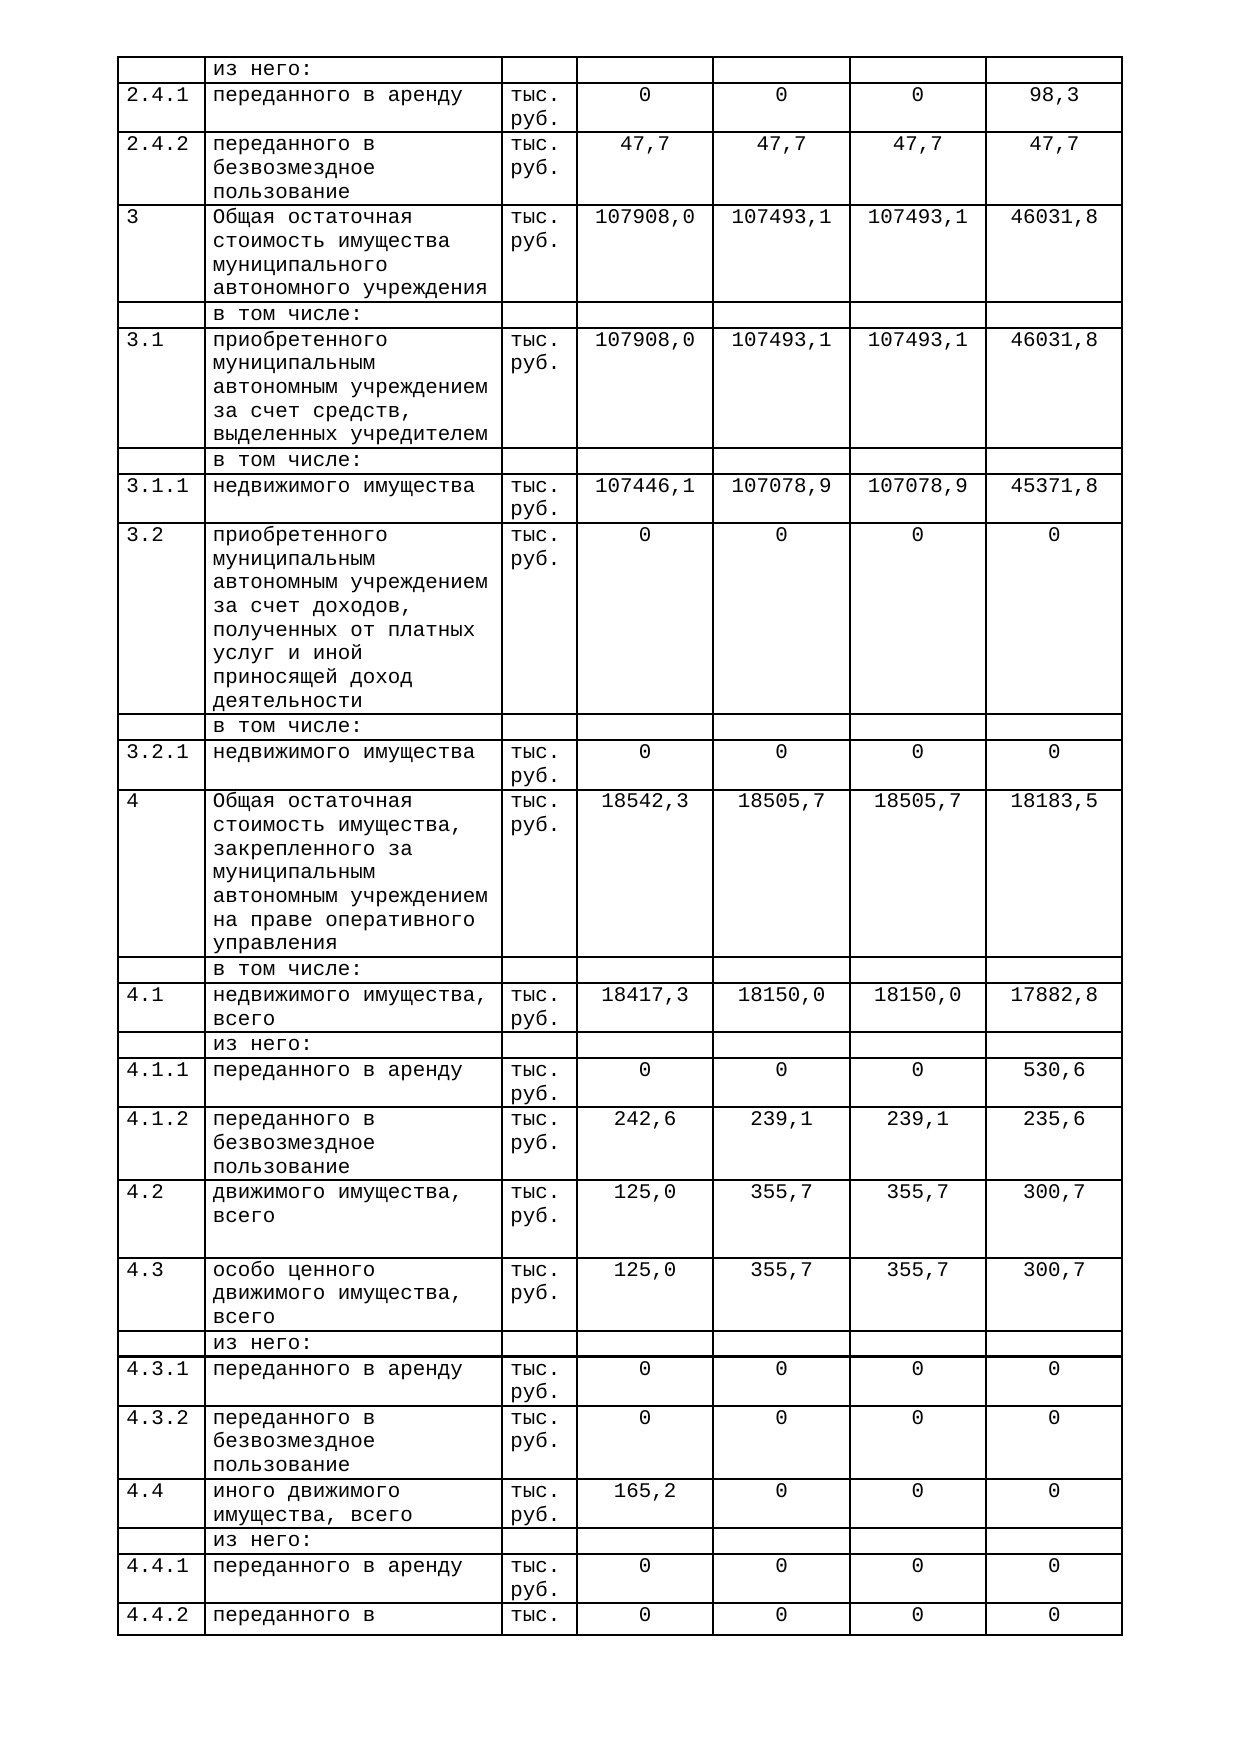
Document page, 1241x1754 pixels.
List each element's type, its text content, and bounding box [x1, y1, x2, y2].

table_cell 107446,1 [578, 475, 712, 522]
table_cell [119, 1529, 204, 1553]
table_cell 355,7 [851, 1181, 985, 1257]
table_cell 46031,8 [987, 206, 1121, 301]
table_cell 4.1.2 [119, 1108, 204, 1179]
table_cell тыс. руб. [503, 475, 576, 522]
table_cell 46031,8 [987, 329, 1121, 447]
table_cell недвижимого имущества [206, 475, 501, 522]
table_cell [987, 1332, 1121, 1355]
table_cell 242,6 [578, 1108, 712, 1179]
table_cell 0 [987, 741, 1121, 788]
table_cell 0 [851, 1407, 985, 1478]
table_cell 0 [987, 1407, 1121, 1478]
table_cell 18150,0 [851, 984, 985, 1031]
table_cell 3.2 [119, 524, 204, 713]
table_cell особо ценного движимого имущества, всего [206, 1259, 501, 1330]
table_cell тыс. руб. [503, 1358, 576, 1405]
table_cell 125,0 [578, 1259, 712, 1330]
table_cell 0 [578, 1604, 712, 1634]
table_cell 530,6 [987, 1059, 1121, 1106]
table_cell 47,7 [714, 133, 849, 204]
table_cell Общая остаточная стоимость имущества муниципального автономного учреждения [206, 206, 501, 301]
table_cell 107908,0 [578, 329, 712, 447]
table_cell [503, 449, 576, 473]
table_cell тыс. руб. [503, 206, 576, 301]
table_cell 355,7 [714, 1259, 849, 1330]
table_cell 0 [578, 1059, 712, 1106]
table_cell [578, 58, 712, 82]
table_cell тыс. руб. [503, 791, 576, 956]
table_cell [119, 1332, 204, 1355]
table_cell [503, 1332, 576, 1355]
table_cell [987, 715, 1121, 739]
table_cell 107493,1 [714, 329, 849, 447]
table_cell тыс. руб. [503, 1181, 576, 1257]
table_cell 0 [714, 524, 849, 713]
table_cell недвижимого имущества [206, 741, 501, 788]
table_cell переданного в аренду [206, 1358, 501, 1405]
table_cell 0 [987, 524, 1121, 713]
table_cell [119, 58, 204, 82]
table_cell 0 [851, 741, 985, 788]
table_cell 0 [851, 1555, 985, 1602]
table_cell 107493,1 [851, 329, 985, 447]
table_cell 0 [714, 1604, 849, 1634]
table_cell 125,0 [578, 1181, 712, 1257]
table_cell [578, 303, 712, 327]
table_cell [714, 1332, 849, 1355]
table_cell [851, 1529, 985, 1553]
table_cell переданного в безвозмездное пользование [206, 133, 501, 204]
table_cell [987, 958, 1121, 982]
table_cell движимого имущества, всего [206, 1181, 501, 1257]
table_cell 4.4.2 [119, 1604, 204, 1634]
table_cell 0 [851, 1358, 985, 1405]
table_cell [987, 1033, 1121, 1057]
table_cell в том числе: [206, 715, 501, 739]
table_cell 239,1 [851, 1108, 985, 1179]
table_cell [714, 58, 849, 82]
table_cell недвижимого имущества, всего [206, 984, 501, 1031]
table_cell Общая остаточная стоимость имущества, закрепленного за муниципальным автономным учреждением на праве оперативного управления [206, 791, 501, 956]
table_cell [578, 1529, 712, 1553]
table_cell 0 [987, 1358, 1121, 1405]
table_cell [578, 1033, 712, 1057]
table_cell 4.3.2 [119, 1407, 204, 1478]
table_cell 0 [987, 1604, 1121, 1634]
table_cell переданного в аренду [206, 1059, 501, 1106]
table_cell 107078,9 [851, 475, 985, 522]
table_cell [503, 1529, 576, 1553]
table_cell приобретенного муниципальным автономным учреждением за счет доходов, полученных от платных услуг и иной приносящей доход деятельности [206, 524, 501, 713]
table_cell 17882,8 [987, 984, 1121, 1031]
table_cell 2.4.1 [119, 84, 204, 131]
table_cell тыс. руб. [503, 1259, 576, 1330]
table_cell [503, 958, 576, 982]
table_cell 0 [714, 1555, 849, 1602]
table_cell [119, 449, 204, 473]
table_cell 107493,1 [851, 206, 985, 301]
table_cell переданного в аренду [206, 1555, 501, 1602]
table_cell 18183,5 [987, 791, 1121, 956]
table_cell 18417,3 [578, 984, 712, 1031]
table_cell 0 [987, 1480, 1121, 1527]
table_cell тыс. руб. [503, 1108, 576, 1179]
table_cell 18505,7 [851, 791, 985, 956]
table_cell тыс. руб. [503, 524, 576, 713]
table_cell 300,7 [987, 1181, 1121, 1257]
table_cell 0 [714, 741, 849, 788]
table_cell 4.1.1 [119, 1059, 204, 1106]
table_cell приобретенного муниципальным автономным учреждением за счет средств, выделенных учредителем [206, 329, 501, 447]
table_cell [987, 1529, 1121, 1553]
table_cell 0 [578, 84, 712, 131]
table_cell 107493,1 [714, 206, 849, 301]
table_cell 45371,8 [987, 475, 1121, 522]
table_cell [206, 1604, 501, 1634]
table_cell [714, 1033, 849, 1057]
table_cell 18150,0 [714, 984, 849, 1031]
table_cell из него: [206, 1033, 501, 1057]
table_cell 4.1 [119, 984, 204, 1031]
table_cell 2.4.2 [119, 133, 204, 204]
table_cell 355,7 [714, 1181, 849, 1257]
table_cell переданного в безвозмездное пользование [206, 1407, 501, 1478]
table_cell из него: [206, 58, 501, 82]
table_cell [851, 1332, 985, 1355]
table_cell [714, 715, 849, 739]
table_cell 0 [578, 1555, 712, 1602]
table_cell тыс. руб. [503, 1555, 576, 1602]
table_cell 0 [987, 1555, 1121, 1602]
table_cell 107908,0 [578, 206, 712, 301]
table_cell 0 [851, 1059, 985, 1106]
table_cell 47,7 [987, 133, 1121, 204]
table_cell [851, 715, 985, 739]
table_cell 0 [714, 1407, 849, 1478]
table_cell 3 [119, 206, 204, 301]
table_cell [851, 303, 985, 327]
table_cell 107078,9 [714, 475, 849, 522]
table_cell 47,7 [851, 133, 985, 204]
table_cell 3.2.1 [119, 741, 204, 788]
table_cell [578, 958, 712, 982]
table_cell 0 [714, 1358, 849, 1405]
table_cell из него: [206, 1332, 501, 1355]
table_cell в том числе: [206, 303, 501, 327]
table_cell 4.4.1 [119, 1555, 204, 1602]
table_cell 0 [851, 84, 985, 131]
table_cell тыс. руб. [503, 1407, 576, 1478]
table_cell [714, 1529, 849, 1553]
table_cell тыс. руб. [503, 1604, 576, 1634]
table_cell переданного в безвозмездное пользование [206, 1108, 501, 1179]
table_cell 3.1.1 [119, 475, 204, 522]
table_cell [987, 58, 1121, 82]
table_cell в том числе: [206, 449, 501, 473]
table_cell [119, 958, 204, 982]
table_cell [119, 1033, 204, 1057]
table_cell из него: [206, 1529, 501, 1553]
table_cell в том числе: [206, 958, 501, 982]
table_cell 3.1 [119, 329, 204, 447]
table_cell 18505,7 [714, 791, 849, 956]
table_cell [119, 715, 204, 739]
table_cell [503, 303, 576, 327]
table_cell тыс. руб. [503, 984, 576, 1031]
table_cell 4 [119, 791, 204, 956]
table_cell [119, 303, 204, 327]
table_cell 4.4 [119, 1480, 204, 1527]
table_cell 165,2 [578, 1480, 712, 1527]
table_cell [714, 958, 849, 982]
table_cell 0 [851, 1480, 985, 1527]
table_cell 0 [578, 524, 712, 713]
table_cell 0 [714, 84, 849, 131]
table_cell 98,3 [987, 84, 1121, 131]
table_cell 4.2 [119, 1181, 204, 1257]
table_cell [578, 1332, 712, 1355]
table_cell 0 [714, 1059, 849, 1106]
table_cell [714, 303, 849, 327]
table_cell 18542,3 [578, 791, 712, 956]
table_cell 47,7 [578, 133, 712, 204]
table_cell иного движимого имущества, всего [206, 1480, 501, 1527]
table_cell [987, 449, 1121, 473]
table_cell 0 [851, 1604, 985, 1634]
table_cell тыс. руб. [503, 329, 576, 447]
table_cell 355,7 [851, 1259, 985, 1330]
table_cell [578, 449, 712, 473]
table_cell 0 [578, 1407, 712, 1478]
table_cell 0 [578, 1358, 712, 1405]
table_cell 300,7 [987, 1259, 1121, 1330]
table_cell [851, 958, 985, 982]
table_cell тыс. руб. [503, 1480, 576, 1527]
table_cell [503, 58, 576, 82]
table_cell [503, 1033, 576, 1057]
table_cell 4.3 [119, 1259, 204, 1330]
table_cell тыс. руб. [503, 1059, 576, 1106]
table_cell тыс. руб. [503, 741, 576, 788]
table_cell тыс. руб. [503, 133, 576, 204]
table_cell тыс. руб. [503, 84, 576, 131]
table_cell 239,1 [714, 1108, 849, 1179]
table_cell 4.3.1 [119, 1358, 204, 1405]
table_cell [851, 449, 985, 473]
table_cell 0 [851, 524, 985, 713]
table_cell [578, 715, 712, 739]
table_cell [851, 1033, 985, 1057]
table_cell 0 [714, 1480, 849, 1527]
table_cell 0 [578, 741, 712, 788]
table_cell переданного в аренду [206, 84, 501, 131]
table_cell [714, 449, 849, 473]
table_cell [503, 715, 576, 739]
table_cell [987, 303, 1121, 327]
table_cell [851, 58, 985, 82]
table_cell 235,6 [987, 1108, 1121, 1179]
